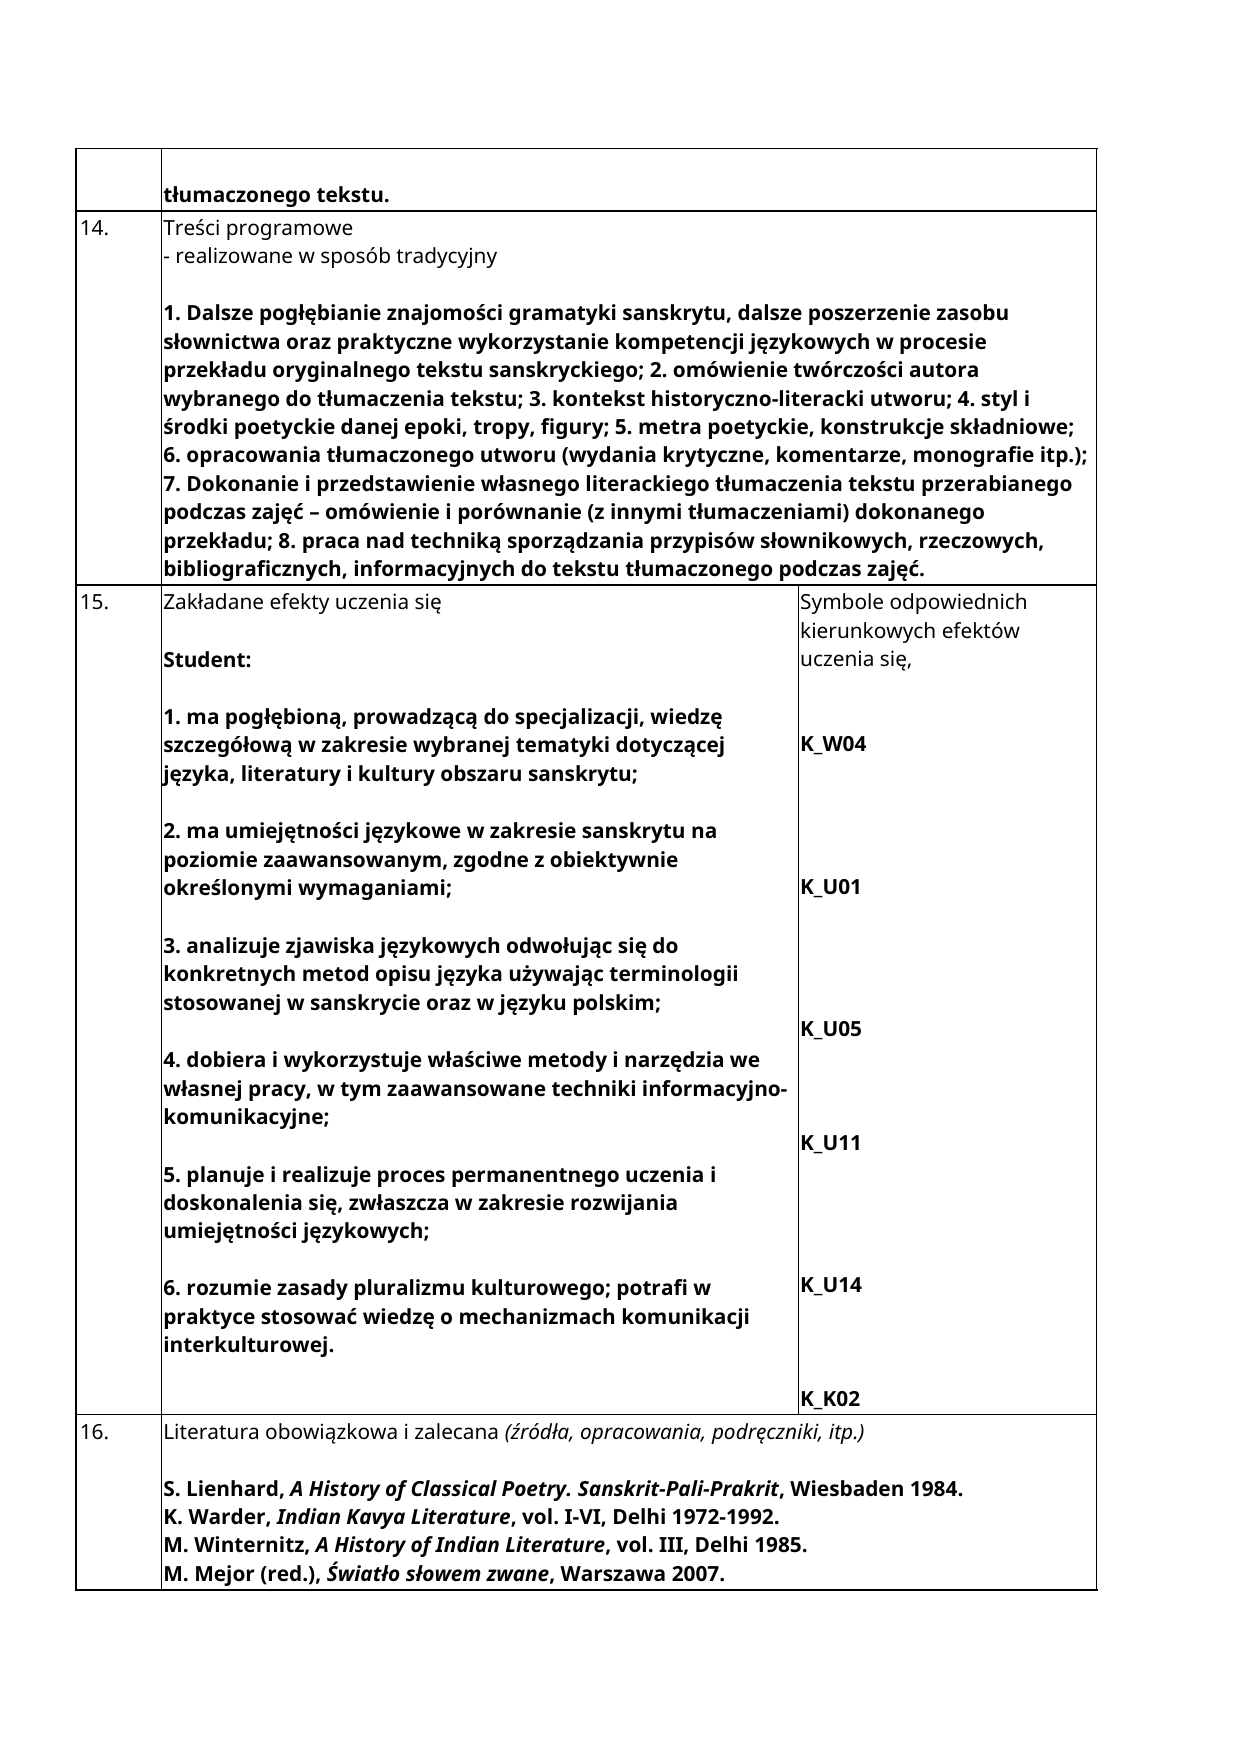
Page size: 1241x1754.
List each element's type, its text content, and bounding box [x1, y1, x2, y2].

table_cell [77, 149, 161, 210]
table_cell [77, 1415, 161, 1589]
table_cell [162, 149, 1096, 210]
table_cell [162, 1415, 1096, 1589]
table_cell [77, 586, 161, 1414]
table_cell Zakładane efekty uczenia się Student: 1. ma pogłębioną, prowadzącą do specjalizacji, wiedzę szczegółową w zakresie wybranej tematyki dotyczącej języka, literatury i kultury obszaru sanskrytu; 2. ma umiejętności językowe w zakresie sanskrytu na poziomie zaawansowanym, zgodne z obiektywnie określonymi wymaganiami; 3. analizuje zjawiska językowych odwołując się do konkretnych metod opisu języka używając terminologii stosowanej w sanskrycie oraz w języku polskim; 4. dobiera i wykorzystuje właściwe metody i narzędzia we własnej pracy, w tym zaawansowane techniki informacyjno-komunikacyjne; 5. planuje i realizuje proces permanentnego uczenia i doskonalenia się, zwłaszcza w zakresie rozwijania umiejętności językowych; 6. rozumie zasady pluralizmu kulturowego; potrafi w praktyce stosować wiedzę o mechanizmach komunikacji interkulturowej. [162, 586, 798, 1414]
table_cell [77, 212, 161, 584]
table_cell Treści programowe - realizowane w sposób tradycyjny 1. Dalsze pogłębianie znajomości gramatyki sanskrytu, dalsze poszerzenie zasobu słownictwa oraz praktyczne wykorzystanie kompetencji językowych w procesie przekładu oryginalnego tekstu sanskryckiego; 2. omówienie twórczości autora wybranego do tłumaczenia tekstu; 3. kontekst historyczno-literacki utworu; 4. styl i środki poetyckie danej epoki, tropy, figury; 5. metra poetyckie, konstrukcje składniowe; 6. opracowania tłumaczonego utworu (wydania krytyczne, komentarze, monografie itp.); 7. Dokonanie i przedstawienie własnego literackiego tłumaczenia tekstu przerabianego podczas zajęć – omówienie i porównanie (z innymi tłumaczeniami) dokonanego przekładu; 8. praca nad techniką sporządzania przypisów słownikowych, rzeczowych, bibliograficznych, informacyjnych do tekstu tłumaczonego podczas zajęć. [162, 212, 1096, 584]
table_cell Symbole odpowiednich kierunkowych efektów uczenia się, K_W04 K_U01 K_U05 K_U11 K_U14 K_K02 [799, 586, 1096, 1414]
